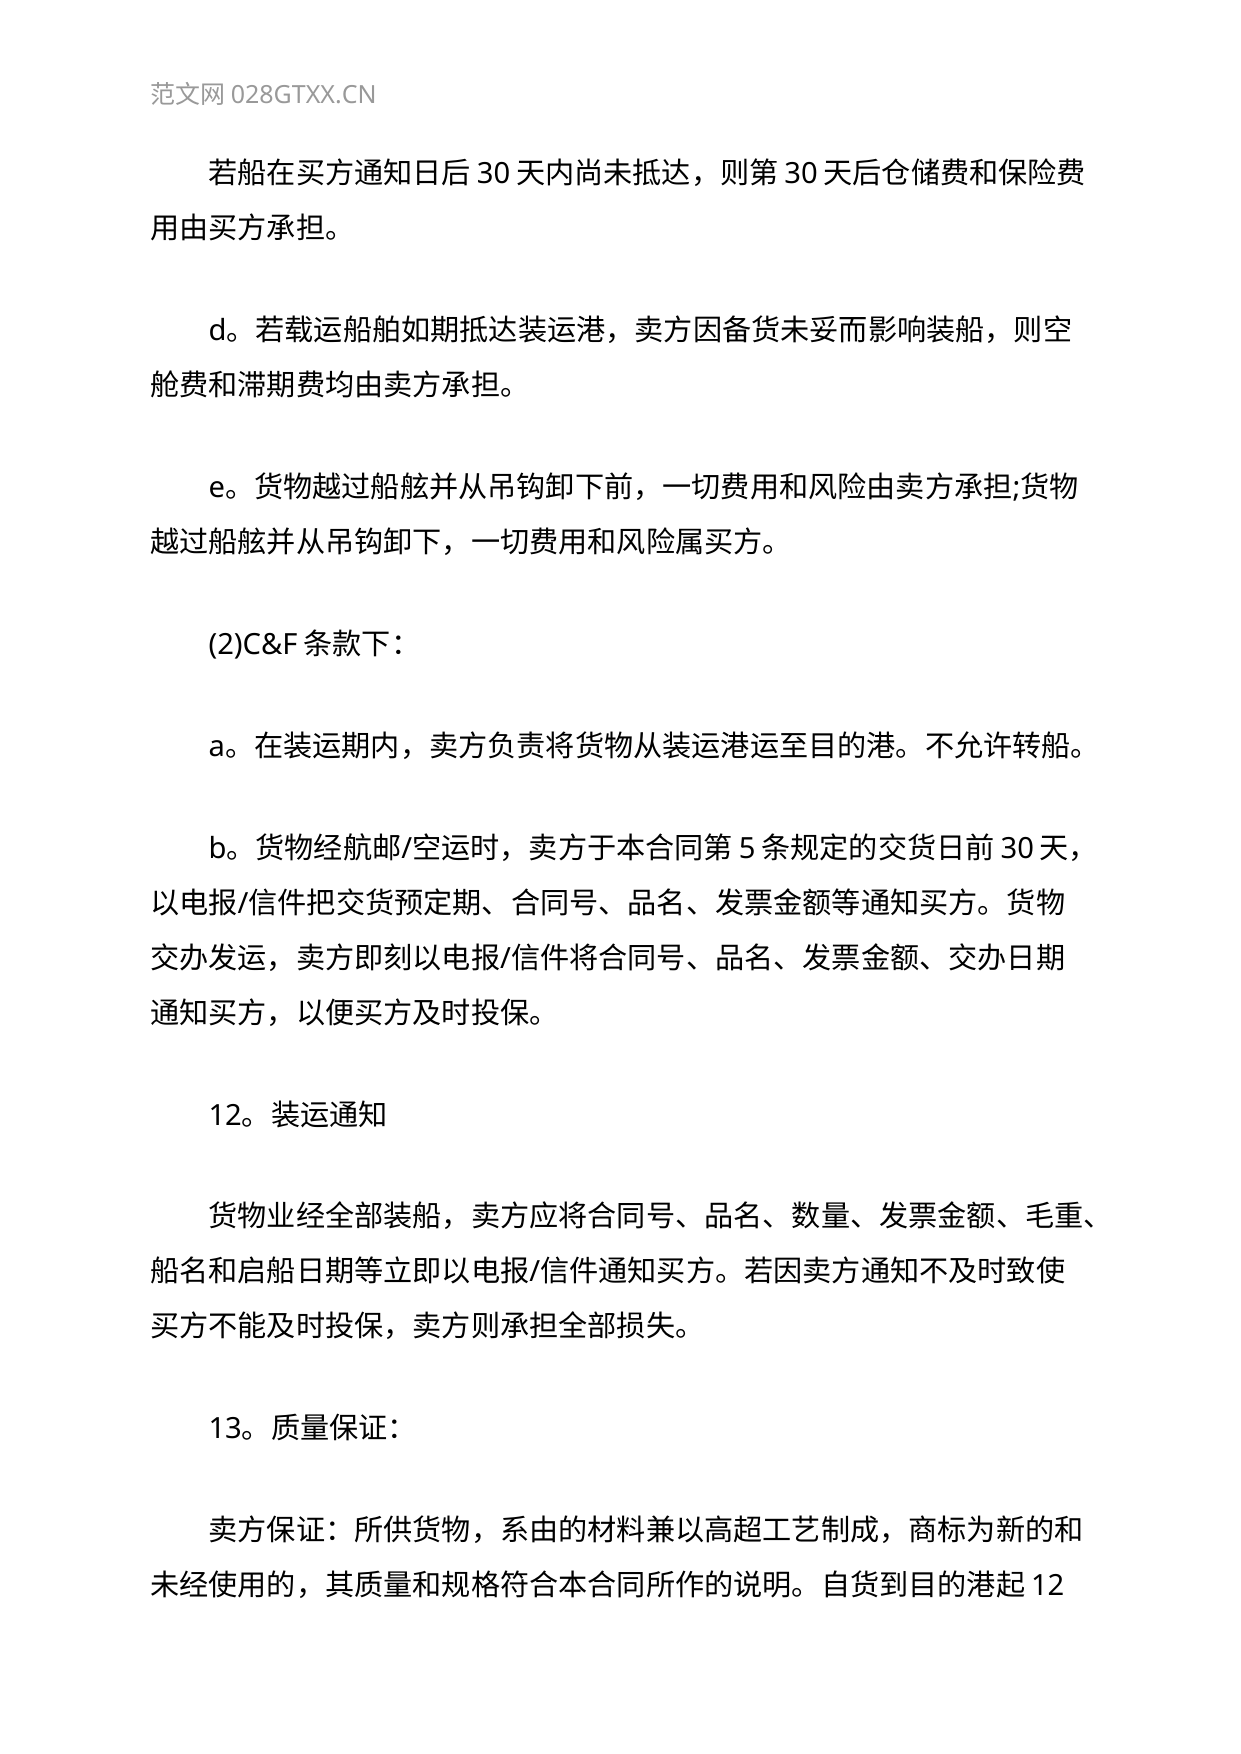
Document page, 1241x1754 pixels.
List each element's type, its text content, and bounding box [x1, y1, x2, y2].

text (2)C&F条款下： [150, 620, 1090, 663]
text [150, 1507, 1090, 1604]
text 12。装运通知 [150, 1091, 1090, 1133]
text d。若载运船舶如期抵达装运港，卖方因备货未妥而影响装船，则空舱费和滞期费均由卖方承担。 [150, 307, 1090, 404]
text 若船在买方通知日后30天内尚未抵达，则第30天后仓储费和保险费用由买方承担。 [150, 150, 1090, 247]
text b。货物经航邮/空运时，卖方于本合同第5条规定的交货日前30天，以电报/信件把交货预定期、合同号、品名、发票金额等通知买方。货物交办发运，卖方即刻以电报/信件将合同号、品名、发票金额、交办日期通知买方，以便买方及时投保。 [150, 824, 1090, 1032]
text 货物业经全部装船，卖方应将合同号、品名、数量、发票金额、毛重、船名和启船日期等立即以电报/信件通知买方。若因卖方通知不及时致使买方不能及时投保，卖方则承担全部损失。 [150, 1193, 1090, 1345]
text 13。质量保证： [150, 1405, 1090, 1447]
text a。在装运期内，卖方负责将货物从装运港运至目的港。不允许转船。 [150, 722, 1090, 765]
text e。货物越过船舷并从吊钩卸下前，一切费用和风险由卖方承担;货物越过船舷并从吊钩卸下，一切费用和风险属买方。 [150, 463, 1090, 561]
